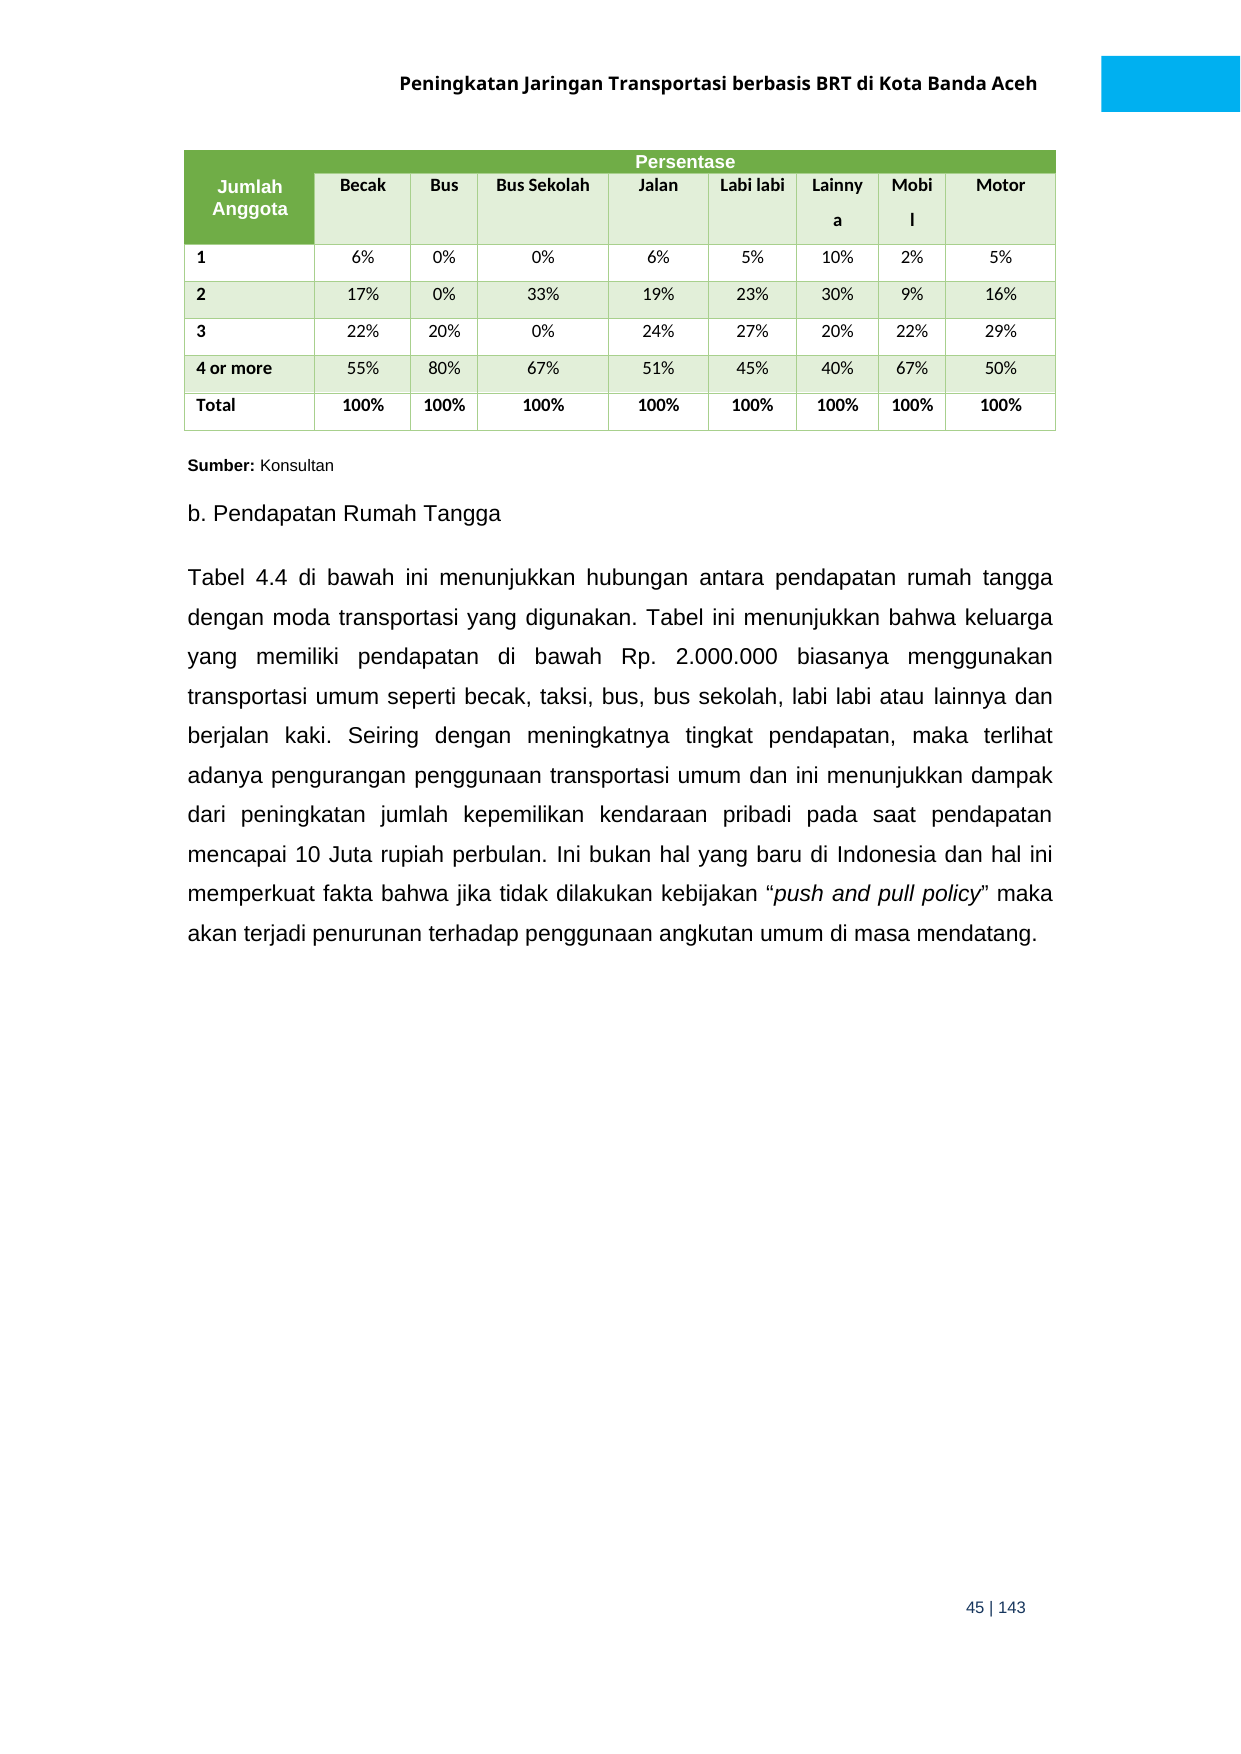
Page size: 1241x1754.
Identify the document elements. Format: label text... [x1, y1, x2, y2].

table_cell 80% [411, 356, 477, 392]
table_cell 3 [185, 319, 314, 355]
table_cell 2 [185, 282, 314, 318]
table_cell Becak [315, 174, 410, 244]
table_header Persentase [315, 151, 1055, 173]
table_cell 45% [709, 356, 796, 392]
table_cell Mobil [879, 174, 945, 244]
table_cell 20% [411, 319, 477, 355]
table_cell 1 [185, 245, 314, 281]
table_cell 100% [609, 394, 708, 429]
table_cell 100% [879, 394, 945, 429]
table_cell 0% [478, 245, 608, 281]
table_cell 100% [478, 394, 608, 429]
table_cell 16% [946, 282, 1055, 318]
table_cell Bus Sekolah [478, 174, 608, 244]
table_cell 27% [709, 319, 796, 355]
table_cell 51% [609, 356, 708, 392]
table_cell 9% [879, 282, 945, 318]
table_cell 67% [879, 356, 945, 392]
table_cell 50% [946, 356, 1055, 392]
text Sumber: Konsultan [187, 456, 963, 475]
table_cell 55% [315, 356, 410, 392]
table_cell 0% [411, 282, 477, 318]
table_cell 24% [609, 319, 708, 355]
table_cell 0% [411, 245, 477, 281]
table_cell 6% [609, 245, 708, 281]
table_cell 6% [315, 245, 410, 281]
table_cell 10% [797, 245, 878, 281]
table_cell 30% [797, 282, 878, 318]
table_cell 23% [709, 282, 796, 318]
table_cell 100% [946, 394, 1055, 429]
table_header Jumlah Anggota [185, 151, 315, 244]
table_cell 100% [315, 394, 410, 429]
table_cell 22% [315, 319, 410, 355]
table_cell 17% [315, 282, 410, 318]
table_cell Total [185, 394, 314, 429]
table_cell 29% [946, 319, 1055, 355]
table_cell 100% [797, 394, 878, 429]
table_cell Jalan [609, 174, 708, 244]
table_cell Labi labi [709, 174, 796, 244]
table_cell 22% [879, 319, 945, 355]
table_cell 100% [709, 394, 796, 429]
table_cell 2% [879, 245, 945, 281]
table_cell 40% [797, 356, 878, 392]
table_cell 67% [478, 356, 608, 392]
table_cell 5% [946, 245, 1055, 281]
text Tabel 4.4 di bawah ini menunjukkan hubungan antara pendapatan rumah tangga dengan moda transportasi yang digunakan. Tabel ini menunjukkan bahwa keluarga yang memiliki pendapatan di bawah Rp. 2.000.000 biasanya menggunakan transportasi umum seperti becak, taksi, bus, bus sekolah, labi labi atau lainnya dan berjalan kaki. Seiring dengan meningkatnya tingkat pendapatan, maka terlihat adanya pengurangan penggunaan transportasi umum dan ini menunjukkan dampak dari peningkatan jumlah kepemilikan kendaraan pribadi pada saat pendapatan mencapai 10 Juta rupiah perbulan. Ini bukan hal yang baru di Indonesia dan hal ini memperkuat fakta bahwa jika tidak dilakukan kebijakan “push and pull policy” maka akan terjadi penurunan terhadap penggunaan angkutan umum di masa mendatang. [187, 564, 1053, 946]
table_cell Bus [411, 174, 477, 244]
table_cell 0% [478, 319, 608, 355]
table_cell 19% [609, 282, 708, 318]
table_cell Lainnya [797, 174, 878, 244]
text b. Pendapatan Rumah Tangga [187, 500, 1053, 526]
table_cell 4 or more [185, 356, 314, 392]
table_cell Motor [946, 174, 1055, 244]
table_cell 5% [709, 245, 796, 281]
table_cell 20% [797, 319, 878, 355]
table_cell 100% [411, 394, 477, 429]
table_cell 33% [478, 282, 608, 318]
